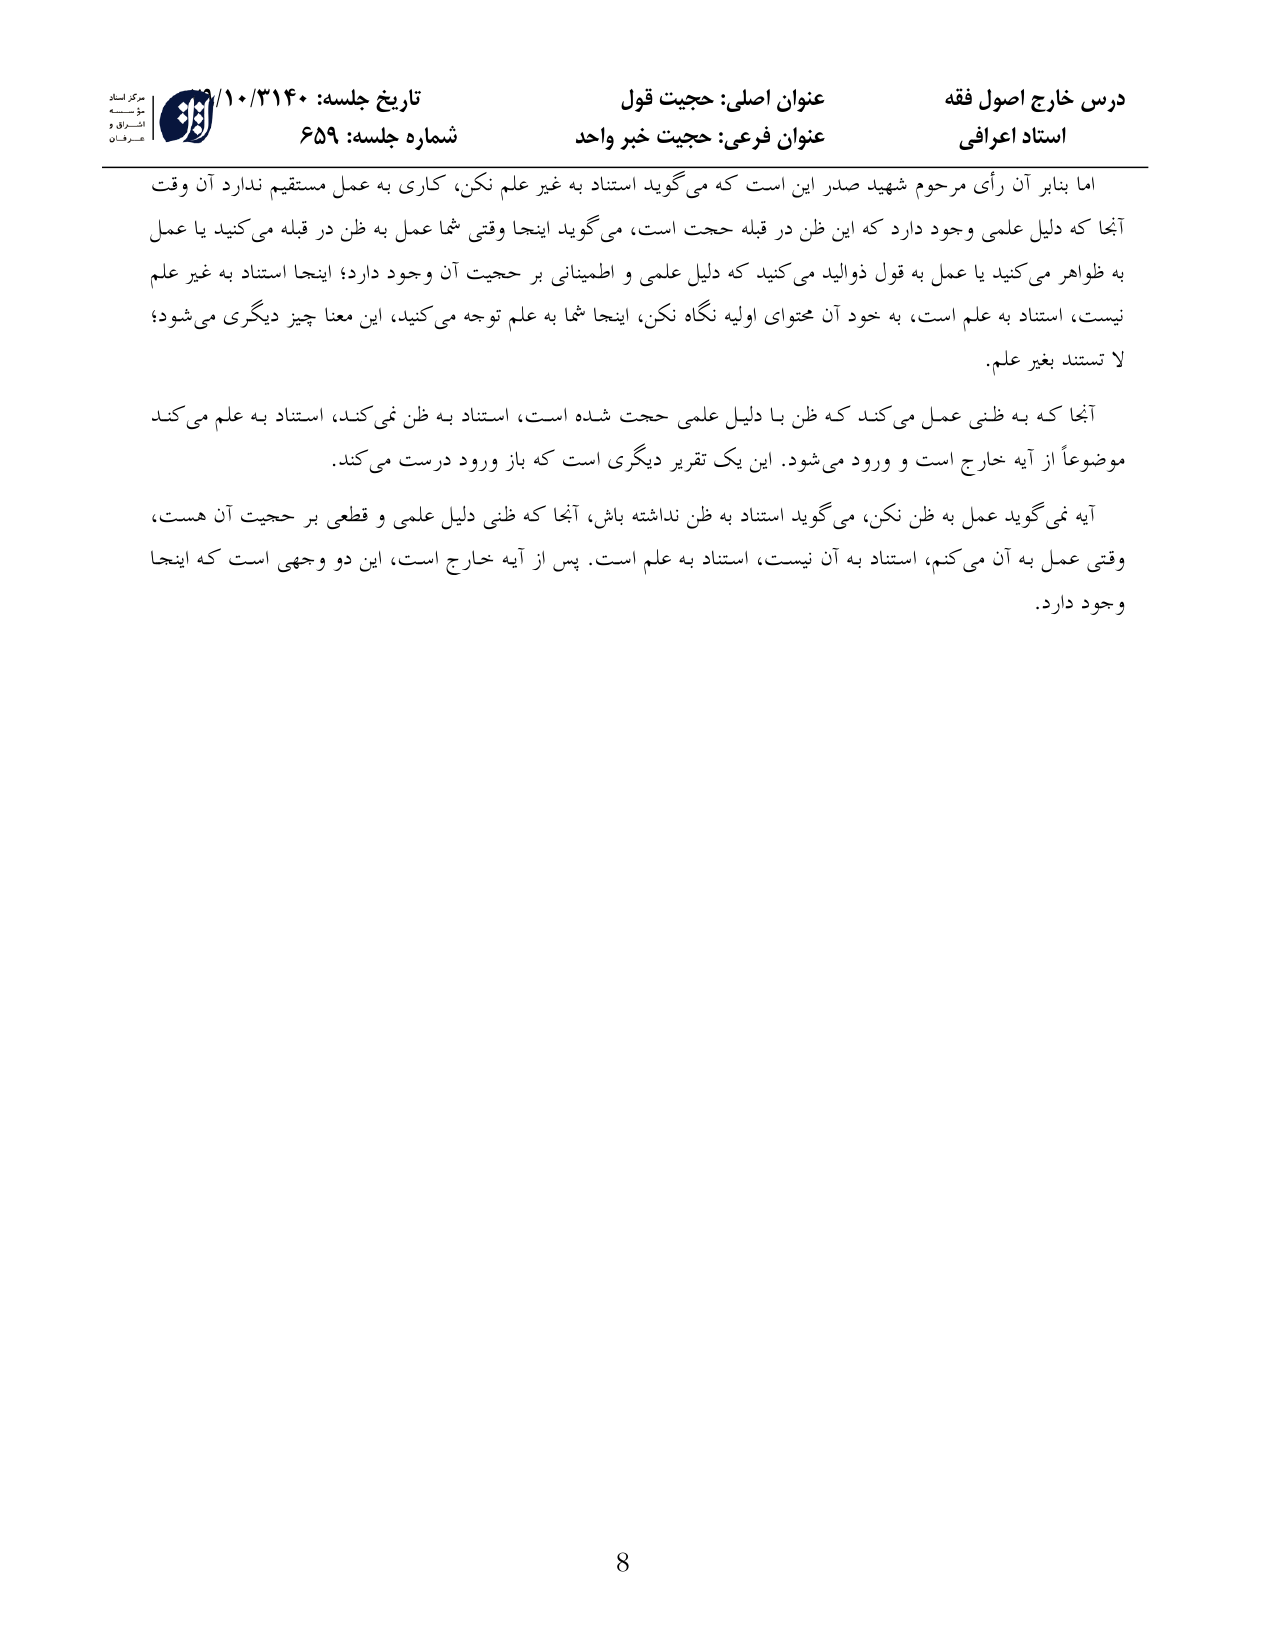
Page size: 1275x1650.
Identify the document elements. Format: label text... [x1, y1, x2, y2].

text آیه نمی‌گوید عمل به ظن نکن، می‌گوید استناد به ظن نداشته باش، آنجا که ظنی دلیل علمی و قطعی بر حجیت آن هست، وقتی عمل به آن می‌کنم، استناد به آن نیست، استناد به علم است. پس از آیه خارج است، این دو وجهی است که اینجا وجود دارد. [150, 494, 1125, 625]
text اما بنابر آن رأی مرحوم شهید صدر این است که می‌گوید استناد به غیر علم نکن، کاری به عمل مستقیم ندارد آن وقت آنجا که دلیل علمی وجود دارد که این ظن در قبله حجت است، می‌گوید اینجا وقتی شما عمل به ظن در قبله می‌کنید یا عمل به ظواهر می‌کنید یا عمل به قول ذوالید می‌کنید که دلیل علمی و اطمینانی بر حجیت آن وجود دارد؛ اینجا استناد به غیر علم نیست، استناد به علم است، به خود آن محتوای اولیه نگاه نکن، اینجا شما به علم توجه می‌کنید، این معنا چیز دیگری می‌شود؛ لا تستند بغیر علم. [150, 164, 1125, 382]
text آنجا که به ظنی عمل می‌کند که ظن با دلیل علمی حجت شده است، استناد به ظن نمی‌کند، استناد به علم می‌کند موضوعاً از آیه خارج است و ورود می‌شود. این یک تقریر دیگری است که باز ورود درست می‌کند. [150, 394, 1125, 482]
picture [102, 86, 215, 146]
